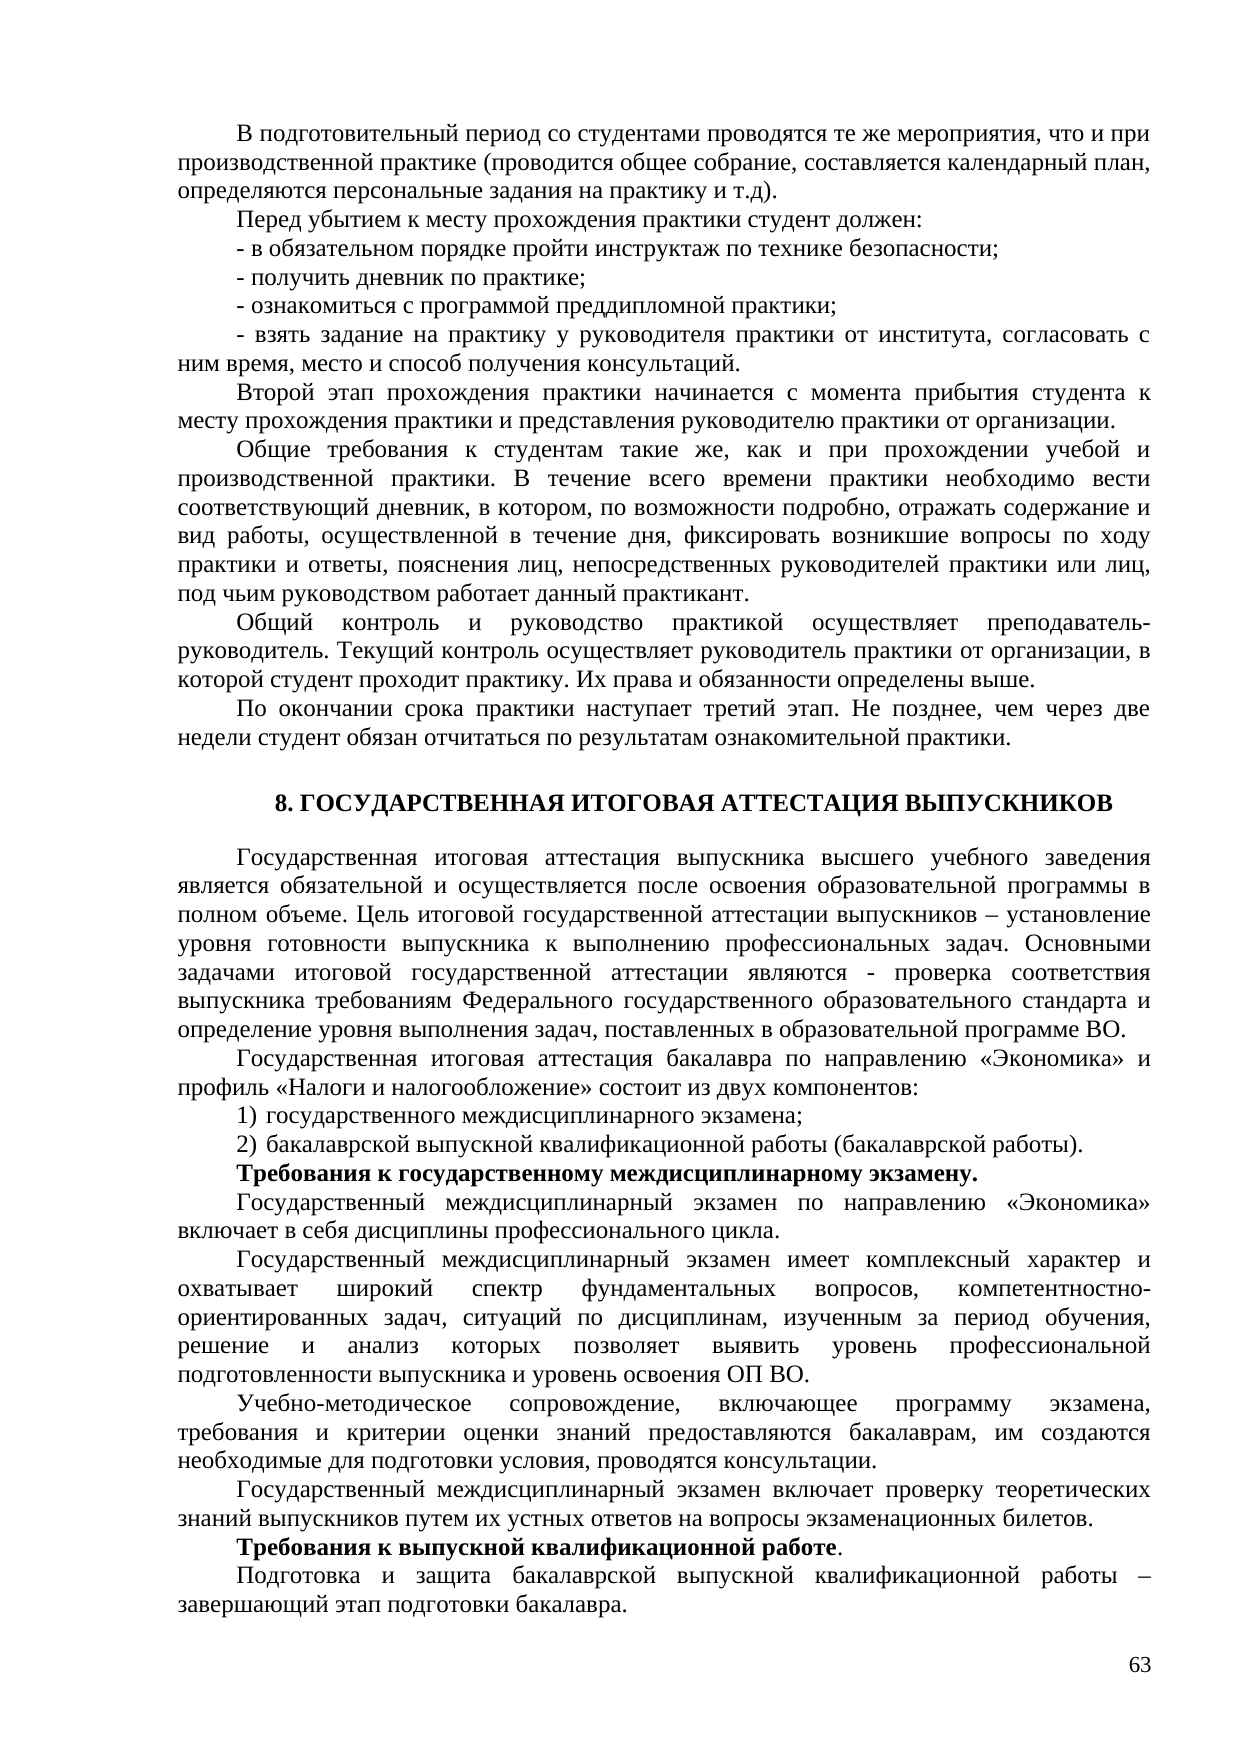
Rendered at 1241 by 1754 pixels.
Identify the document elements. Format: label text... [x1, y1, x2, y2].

text Общие требования к студентам такие же, как и при прохождении учебой и производственной практики. В течение всего времени практики необходимо вести соответствующий дневник, в котором, по возможности подробно, отражать содержание и вид работы, осуществленной в течение дня, фиксировать возникшие вопросы по ходу практики и ответы, пояснения лиц, непосредственных руководителей практики или лиц, под чьим руководством работает данный практикант. [177, 434, 1152, 607]
text - ознакомиться с программой преддипломной практики; [177, 291, 1152, 319]
text Второй этап прохождения практики начинается с момента прибытия студента к месту прохождения практики и представления руководителю практики от организации. [177, 377, 1152, 434]
text Государственная итоговая аттестация выпускника высшего учебного заведения является обязательной и осуществляется после освоения образовательной программы в полном объеме. Цель итоговой государственной аттестации выпускников – установление уровня готовности выпускника к выполнению профессиональных задач. Основными задачами итоговой государственной аттестации являются - проверка соответствия выпускника требованиям Федерального государственного образовательного стандарта и определение уровня выполнения задач, поставленных в образовательной программе ВО. [177, 842, 1152, 1043]
text Государственный междисциплинарный экзамен по направлению «Экономика» включает в себя дисциплины профессионального цикла. [177, 1187, 1152, 1244]
text Требования к выпускной квалификационной работе. [177, 1532, 1152, 1561]
text Подготовка и защита бакалаврской выпускной квалификационной работы – завершающий этап подготовки бакалавра. [177, 1561, 1152, 1618]
text Государственный междисциплинарный экзамен имеет комплексный характер и охватывает широкий спектр фундаментальных вопросов, компетентностно-ориентированных задач, ситуаций по дисциплинам, изученным за период обучения, решение и анализ которых позволяет выявить уровень профессиональной подготовленности выпускника и уровень освоения ОП ВО. [177, 1244, 1152, 1388]
text 8. ГОСУДАРСТВЕННАЯ ИТОГОВАЯ АТТЕСТАЦИЯ ВЫПУСКНИКОВ [177, 788, 1152, 817]
text Общий контроль и руководство практикой осуществляет преподаватель-руководитель. Текущий контроль осуществляет руководитель практики от организации, в которой студент проходит практику. Их права и обязанности определены выше. [177, 607, 1152, 693]
text - взять задание на практику у руководителя практики от института, согласовать с ним время, место и способ получения консультаций. [177, 319, 1152, 377]
text - в обязательном порядке пройти инструктаж по технике безопасности; [177, 233, 1152, 262]
text - получить дневник по практике; [177, 262, 1152, 291]
text По окончании срока практики наступает третий этап. Не позднее, чем через две недели студент обязан отчитаться по результатам ознакомительной практики. [177, 693, 1152, 751]
list государственного междисциплинарного экзамена; [177, 1101, 1152, 1129]
text Перед убытием к месту прохождения практики студент должен: [177, 204, 1152, 233]
text Государственная итоговая аттестация бакалавра по направлению «Экономика» и профиль «Налоги и налогообложение» состоит из двух компонентов: [177, 1043, 1152, 1101]
text Государственный междисциплинарный экзамен включает проверку теоретических знаний выпускников путем их устных ответов на вопросы экзаменационных билетов. [177, 1474, 1152, 1532]
text В подготовительный период со студентами проводятся те же мероприятия, что и при производственной практике (проводится общее собрание, составляется календарный план, определяются персональные задания на практику и т.д). [177, 118, 1152, 204]
text Учебно-методическое сопровождение, включающее программу экзамена, требования и критерии оценки знаний предоставляются бакалаврам, им создаются необходимые для подготовки условия, проводятся консультации. [177, 1388, 1152, 1474]
list бакалаврской выпускной квалификационной работы (бакалаврской работы). [177, 1129, 1152, 1158]
text Требования к государственному междисциплинарному экзамену. [177, 1158, 1152, 1187]
